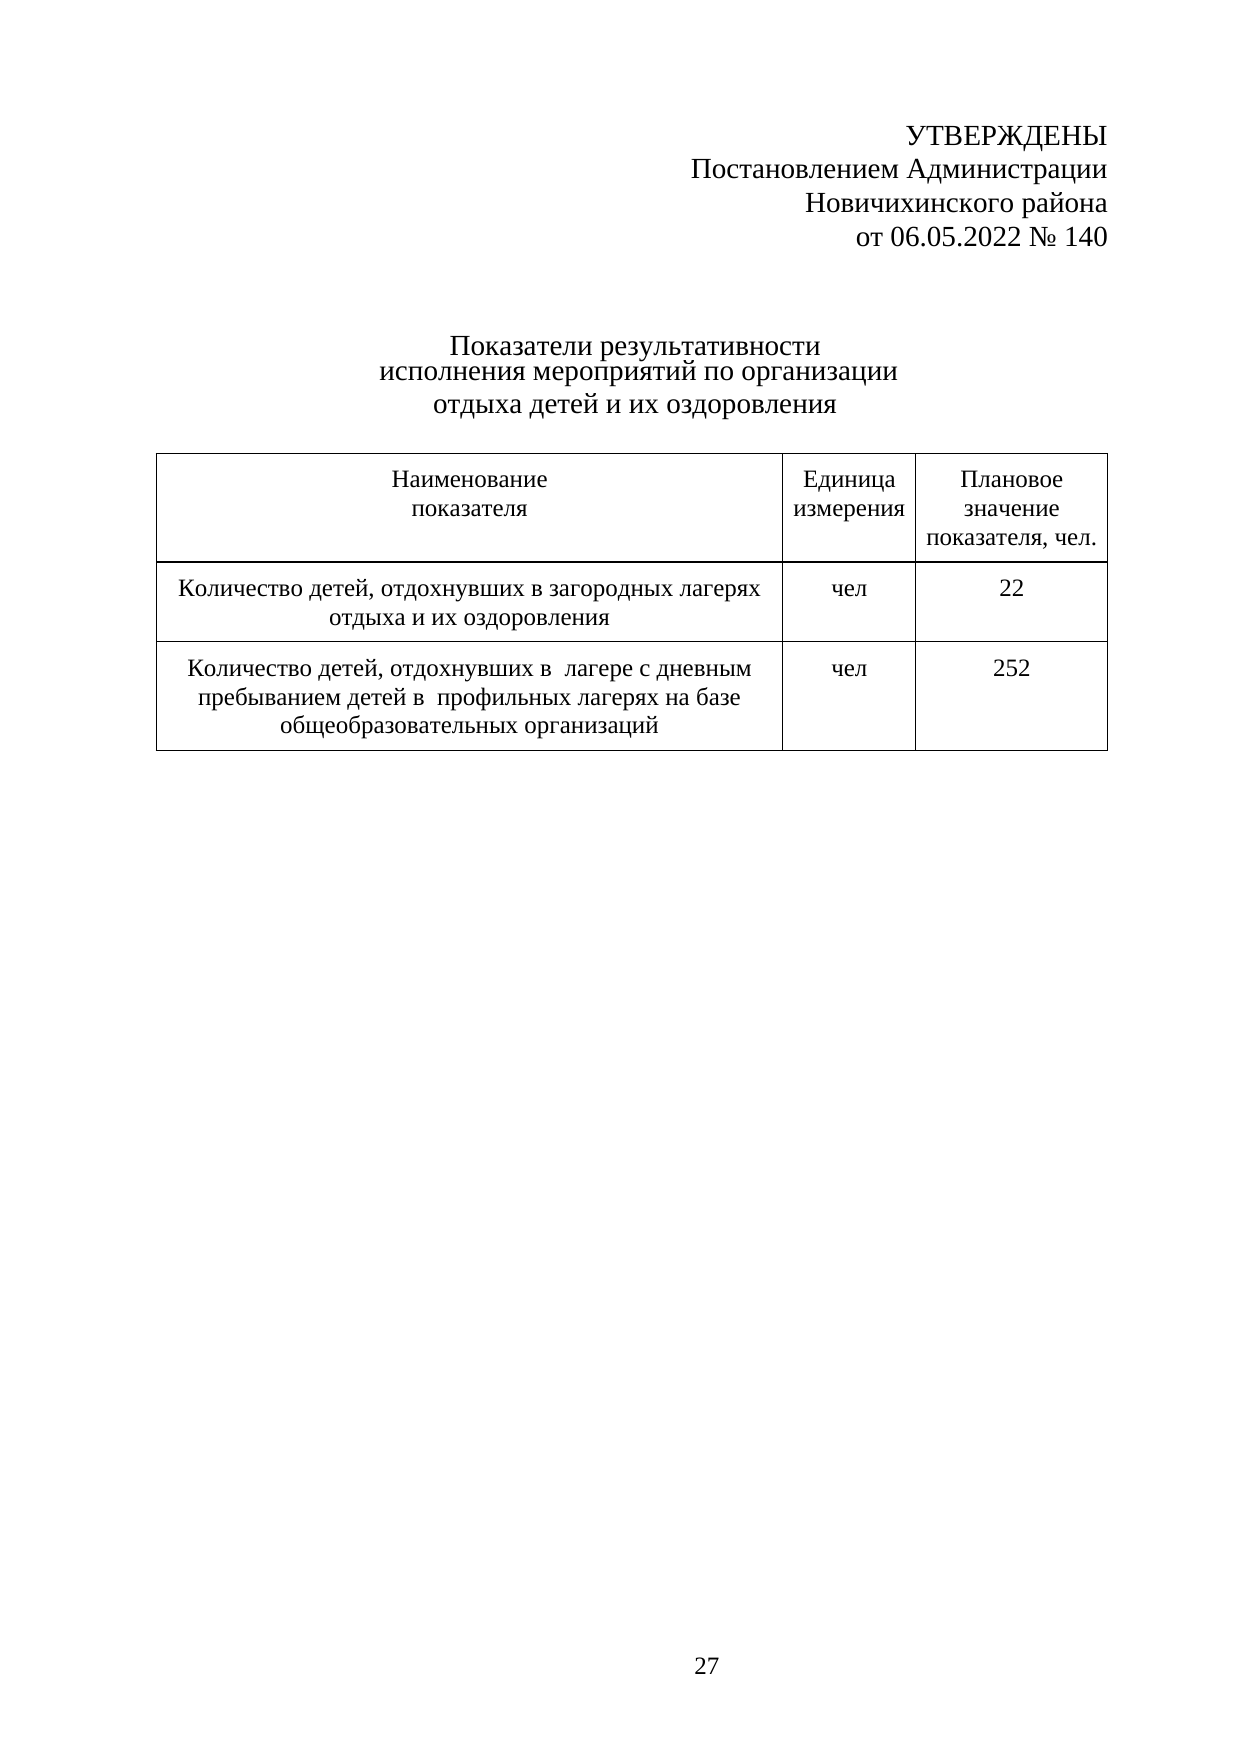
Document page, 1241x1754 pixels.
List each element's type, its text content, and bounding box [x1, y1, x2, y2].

table_cell 22 [916, 563, 1107, 641]
text Новичихинского района [658, 185, 1107, 219]
text Постановлением Администрации [658, 152, 1107, 185]
table_cell Количество детей, отдохнувших в загородных лагерях отдыха и их оздоровления [157, 563, 782, 641]
table_header Плановое значение показателя, чел. [916, 454, 1107, 561]
text исполнения мероприятий по организации [162, 361, 1107, 386]
table_cell чел [783, 642, 915, 750]
table_cell Количество детей, отдохнувших в лагере с дневным пребыванием детей в профильных лагерях на базе общеобразовательных организаций [157, 642, 782, 750]
text Показатели результативности [162, 336, 1107, 361]
table_header Единица измерения [783, 454, 915, 561]
text от 06.05.2022 № 140 [658, 219, 1107, 252]
table_header Наименование показателя [157, 454, 782, 561]
text отдыха детей и их оздоровления [162, 386, 1107, 419]
text УТВЕРЖДЕНЫ [658, 118, 1107, 152]
table_cell 252 [916, 642, 1107, 750]
table_cell чел [783, 563, 915, 641]
